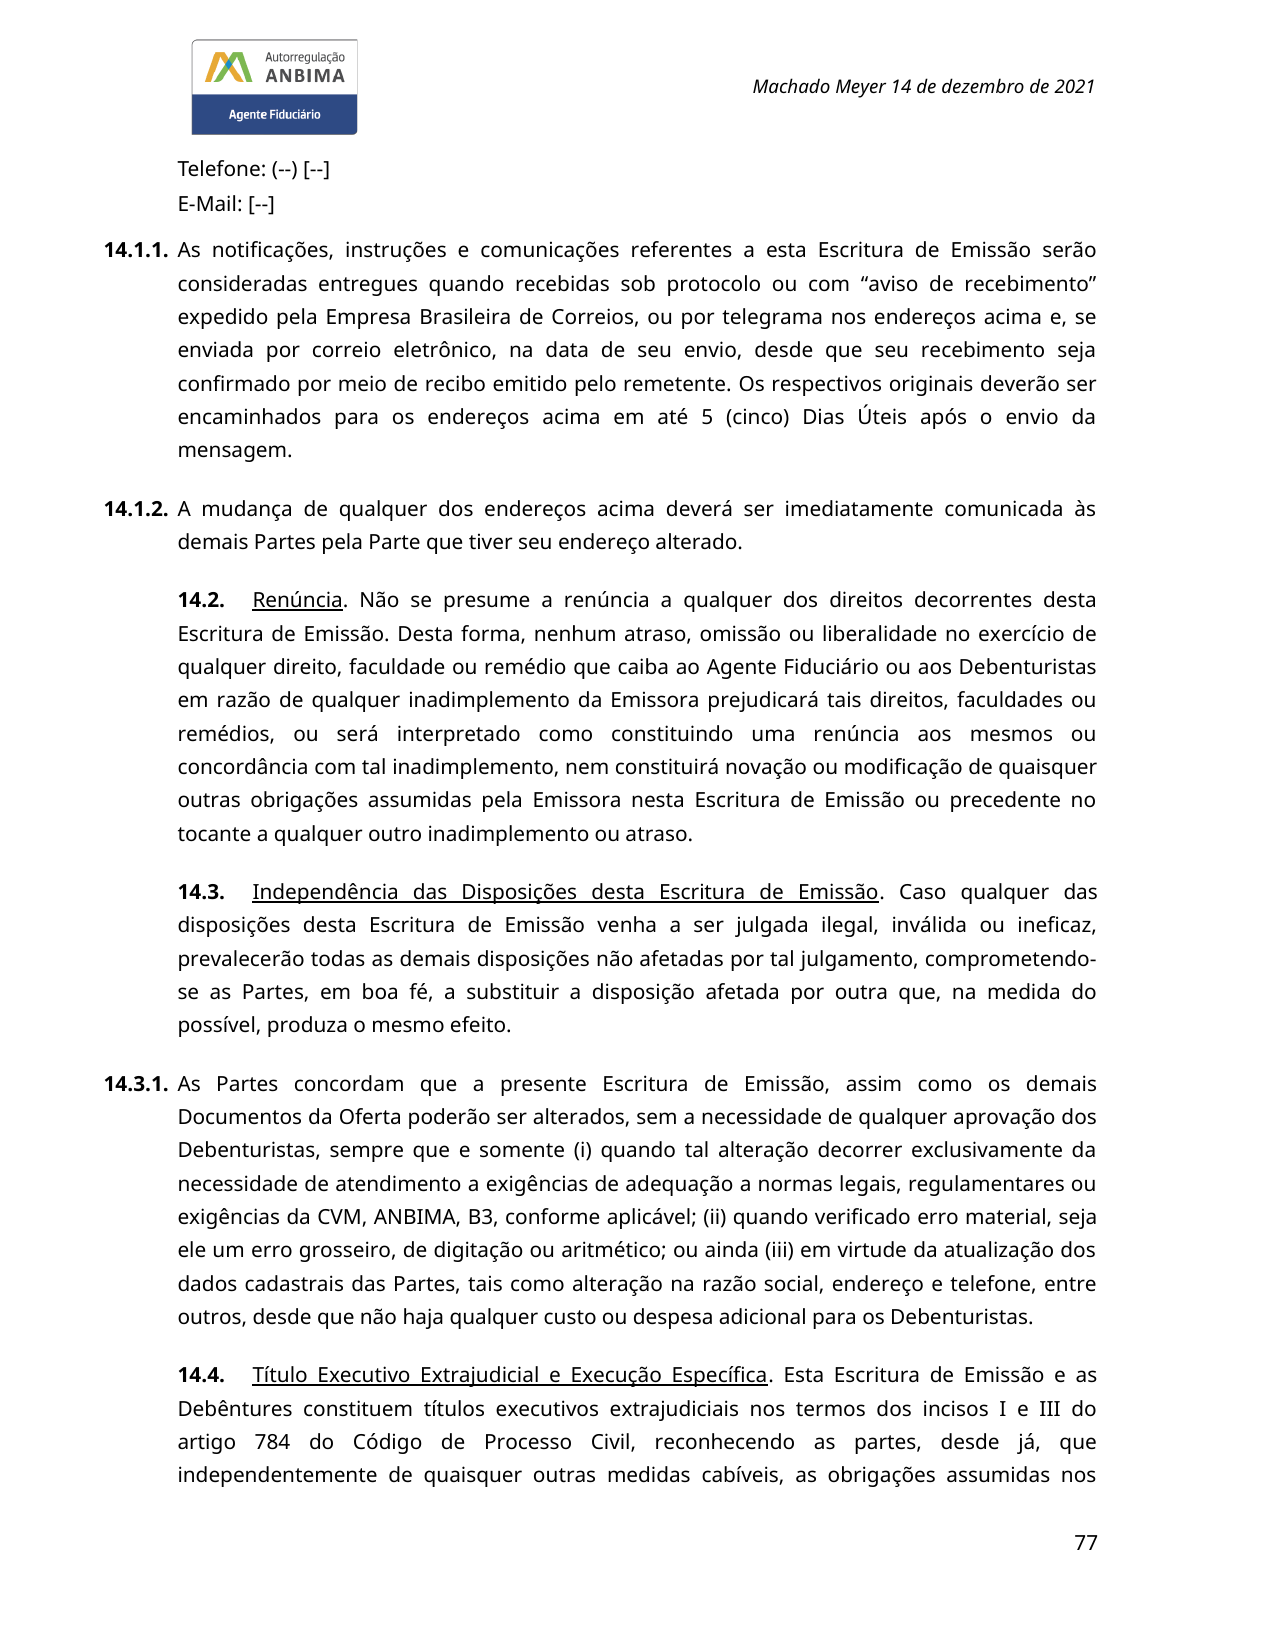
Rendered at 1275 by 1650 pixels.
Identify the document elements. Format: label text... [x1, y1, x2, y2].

text A mudança de qualquer dos endereços acima deverá ser imediatamente comunicada às demais Partes pela Parte que tiver seu endereço alterado. [103, 489, 1098, 556]
text [endereço] At.: [--] Telefone: (--) [--] E-Mail: [--] [177, 148, 1098, 218]
text Independência das Disposições desta Escritura de Emissão. Caso qualquer das disposições desta Escritura de Emissão venha a ser julgada ilegal, inválida ou ineficaz, prevalecerão todas as demais disposições não afetadas por tal julgamento, comprometendo-se as Partes, em boa fé, a substituir a disposição afetada por outra que, na medida do possível, produza o mesmo efeito. [177, 873, 1098, 1039]
text As Partes concordam que a presente Escritura de Emissão, assim como os demais Documentos da Oferta poderão ser alterados, sem a necessidade de qualquer aprovação dos Debenturistas, sempre que e somente (i) quando tal alteração decorrer exclusivamente da necessidade de atendimento a exigências de adequação a normas legais, regulamentares ou exigências da CVM, ANBIMA, B3, conforme aplicável; (ii) quando verificado erro material, seja ele um erro grosseiro, de digitação ou aritmético; ou ainda (iii) em virtude da atualização dos dados cadastrais das Partes, tais como alteração na razão social, endereço e telefone, entre outros, desde que não haja qualquer custo ou despesa adicional para os Debenturistas. [103, 1064, 1098, 1331]
text As notificações, instruções e comunicações referentes a esta Escritura de Emissão serão consideradas entregues quando recebidas sob protocolo ou com “aviso de recebimento” expedido pela Empresa Brasileira de Correios, ou por telegrama nos endereços acima e, se enviada por correio eletrônico, na data de seu envio, desde que seu recebimento seja confirmado por meio de recibo emitido pelo remetente. Os respectivos originais deverão ser encaminhados para os endereços acima em até 5 (cinco) Dias Úteis após o envio da mensagem. [103, 231, 1098, 464]
text Renúncia. Não se presume a renúncia a qualquer dos direitos decorrentes desta Escritura de Emissão. Desta forma, nenhum atraso, omissão ou liberalidade no exercício de qualquer direito, faculdade ou remédio que caiba ao Agente Fiduciário ou aos Debenturistas em razão de qualquer inadimplemento da Emissora prejudicará tais direitos, faculdades ou remédios, ou será interpretado como constituindo uma renúncia aos mesmos ou concordância com tal inadimplemento, nem constituirá novação ou modificação de quaisquer outras obrigações assumidas pela Emissora nesta Escritura de Emissão ou precedente no tocante a qualquer outro inadimplemento ou atraso. [177, 581, 1098, 848]
picture [191, 39, 358, 135]
